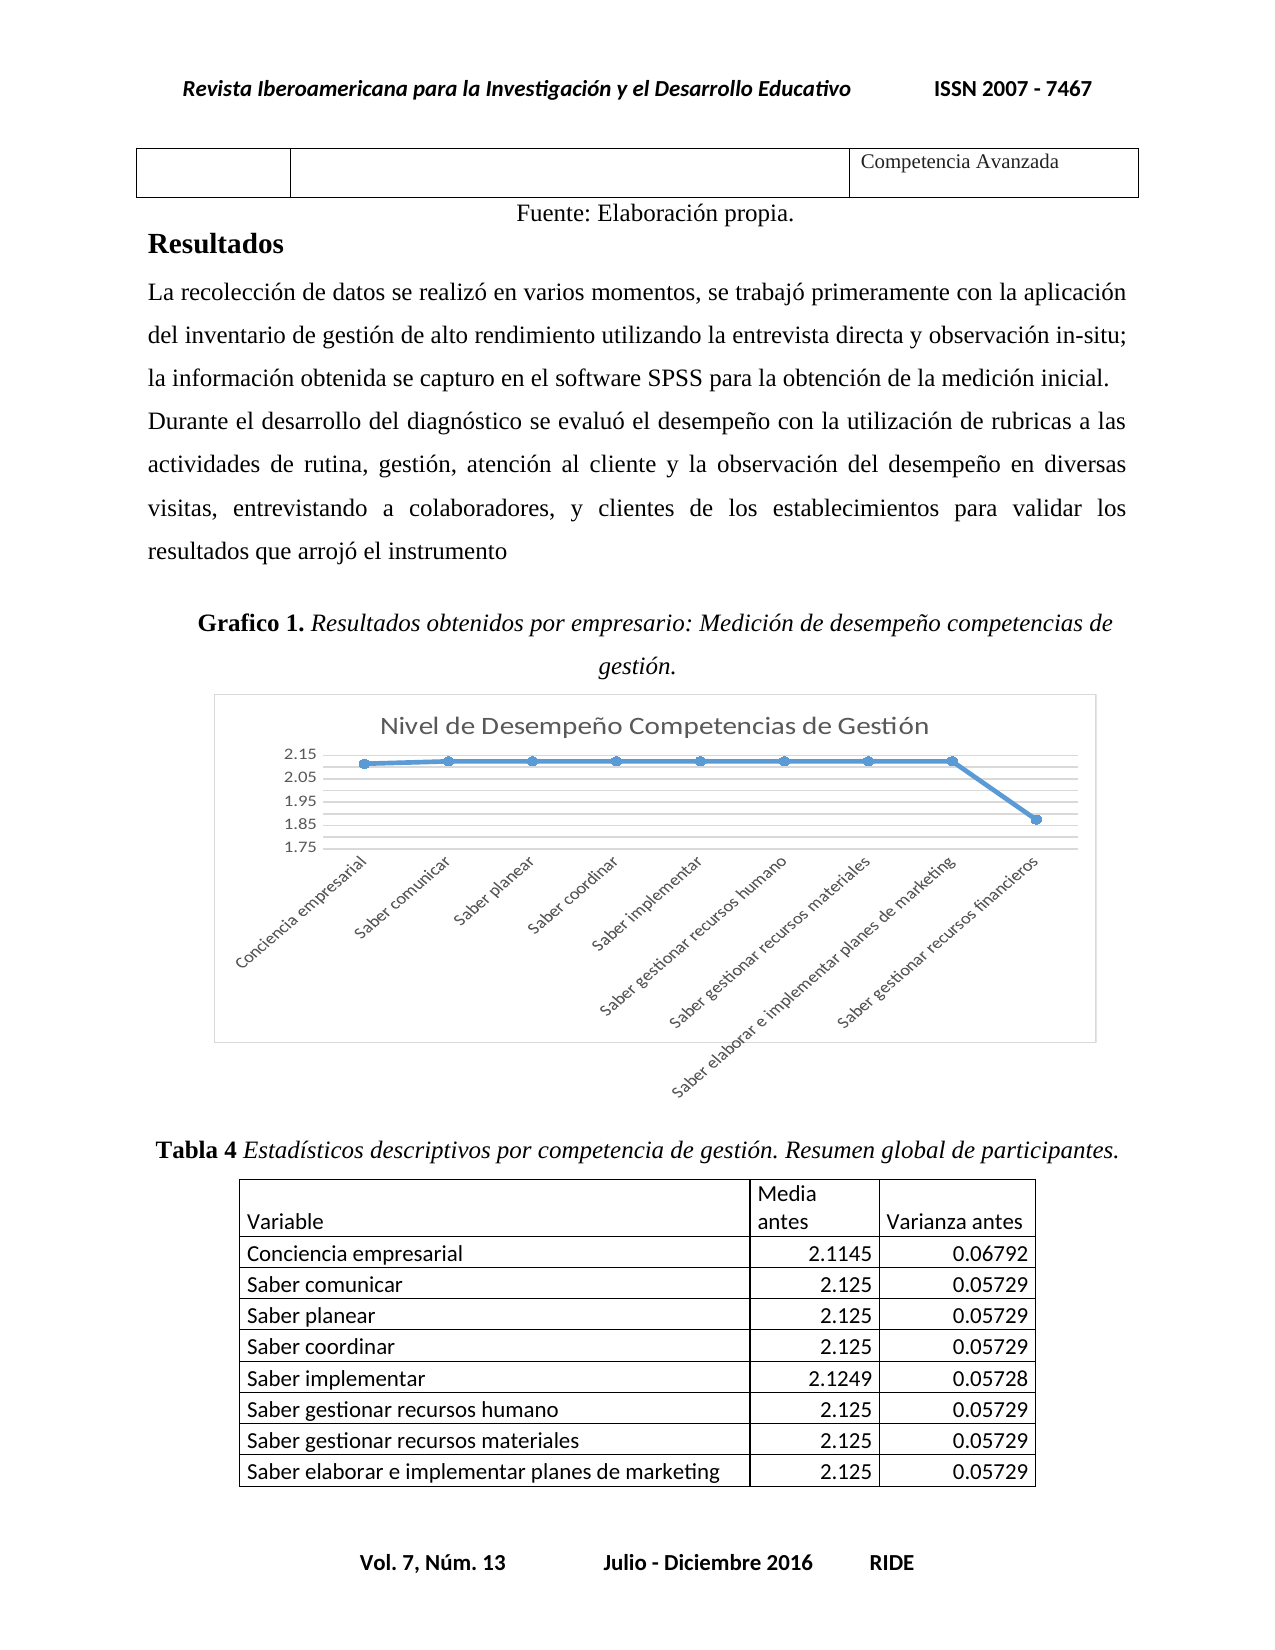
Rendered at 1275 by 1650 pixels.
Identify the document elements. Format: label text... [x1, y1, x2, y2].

table_cell 0.05729 [880, 1455, 1035, 1486]
text Resultados [148, 227, 1127, 260]
table_cell 0.05729 [880, 1330, 1035, 1361]
table_cell 2.125 [751, 1330, 879, 1361]
table_cell Saber implementar [240, 1362, 749, 1392]
table_cell Saber gestionar recursos materiales [240, 1424, 749, 1454]
table_cell Saber planear [240, 1299, 749, 1329]
table_cell Conciencia empresarial [240, 1237, 749, 1267]
table_header Varianza antes [880, 1180, 1035, 1236]
table_cell Saber coordinar [240, 1330, 749, 1361]
table_cell Saber elaborar e implementar planes de marketing [240, 1455, 749, 1486]
table_cell 0.05728 [880, 1362, 1035, 1392]
table_cell 0.05729 [880, 1299, 1035, 1329]
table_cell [850, 149, 1138, 197]
table_cell 2.1249 [751, 1362, 879, 1392]
table_cell 2.125 [751, 1268, 879, 1298]
table_cell 0.06792 [880, 1237, 1035, 1267]
text La recolección de datos se realizó en varios momentos, se trabajó primeramente con la aplicación del inventario de gestión de alto rendimiento utilizando la entrevista directa y observación in-situ; la información obtenida se capturo en el software SPSS para la obtención de la medición inicial. [148, 277, 1127, 392]
table_header Variable [240, 1180, 749, 1236]
table_cell 0.05729 [880, 1393, 1035, 1423]
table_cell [137, 149, 290, 197]
table_cell 2.125 [751, 1393, 879, 1423]
table_cell 2.125 [751, 1424, 879, 1454]
table_cell 2.125 [751, 1455, 879, 1486]
text Grafico 1. Resultados obtenidos por empresario: Medición de desempeño competencias de gestión. [148, 608, 1127, 679]
text Fuente: Elaboración propia. [148, 198, 1127, 227]
table_header Media antes [751, 1180, 879, 1236]
text Durante el desarrollo del diagnóstico se evaluó el desempeño con la utilización de rubricas a las actividades de rutina, gestión, atención al cliente y la observación del desempeño en diversas visitas, entrevistando a colaboradores, y clientes de los establecimientos para validar los resultados que arrojó el instrumento [148, 406, 1127, 564]
text Tabla 4 Estadísticos descriptivos por competencia de gestión. Resumen global de participantes. [148, 1135, 1127, 1164]
table_cell 2.125 [751, 1299, 879, 1329]
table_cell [291, 149, 849, 197]
table_cell Saber gestionar recursos humano [240, 1393, 749, 1423]
table_cell 2.1145 [751, 1237, 879, 1267]
table_cell Saber comunicar [240, 1268, 749, 1298]
table_cell 0.05729 [880, 1268, 1035, 1298]
table_cell 0.05729 [880, 1424, 1035, 1454]
